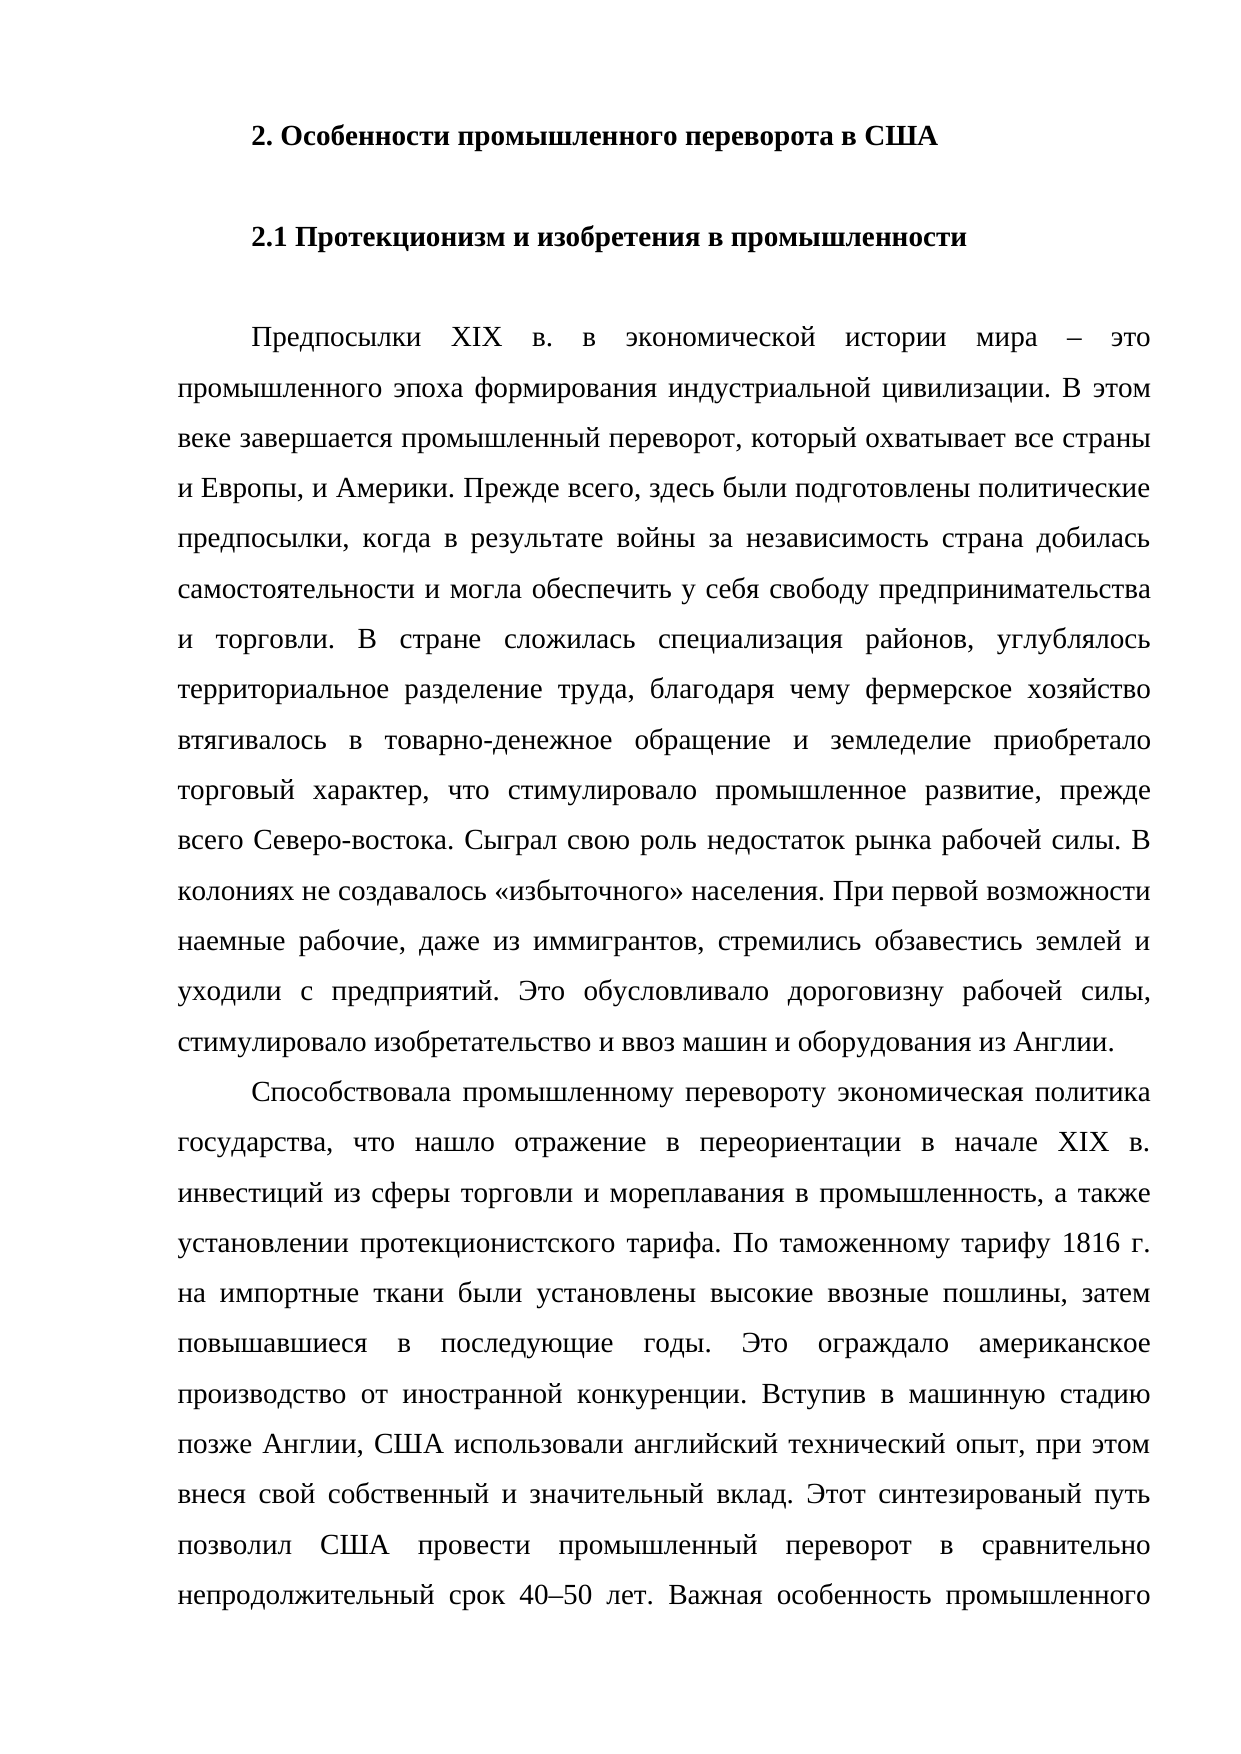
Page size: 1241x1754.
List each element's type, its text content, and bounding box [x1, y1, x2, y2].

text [177, 1074, 1152, 1611]
text 2. Особенности промышленного переворота в США [177, 118, 1152, 152]
text Предпосылки XIX в. в экономической истории мира – это промышленного эпоха формирования индустриальной цивилизации. В этом веке завершается промышленный переворот, который охватывает все страны и Европы, и Америки. Прежде всего, здесь были подготовлены политические предпосылки, когда в результате войны за независимость страна добилась самостоятельности и могла обеспечить у себя свободу предпринимательства и торговли. В стране сложилась специализация районов, углублялось территориальное разделение труда, благодаря чему фермерское хозяйство втягивалось в товарно-денежное обращение и земледелие приобретало торговый характер, что стимулировало промышленное развитие, прежде всего Северо-востока. Сыграл свою роль недостаток рынка рабочей силы. В колониях не создавалось «избыточного» населения. При первой возможности наемные рабочие, даже из иммигрантов, стремились обзавестись землей и уходили с предприятий. Это обусловливало дороговизну рабочей силы, стимулировало изобретательство и ввоз машин и оборудования из Англии. [177, 319, 1152, 1057]
text 2.1 Протекционизм и изобретения в промышленности [177, 219, 1152, 252]
